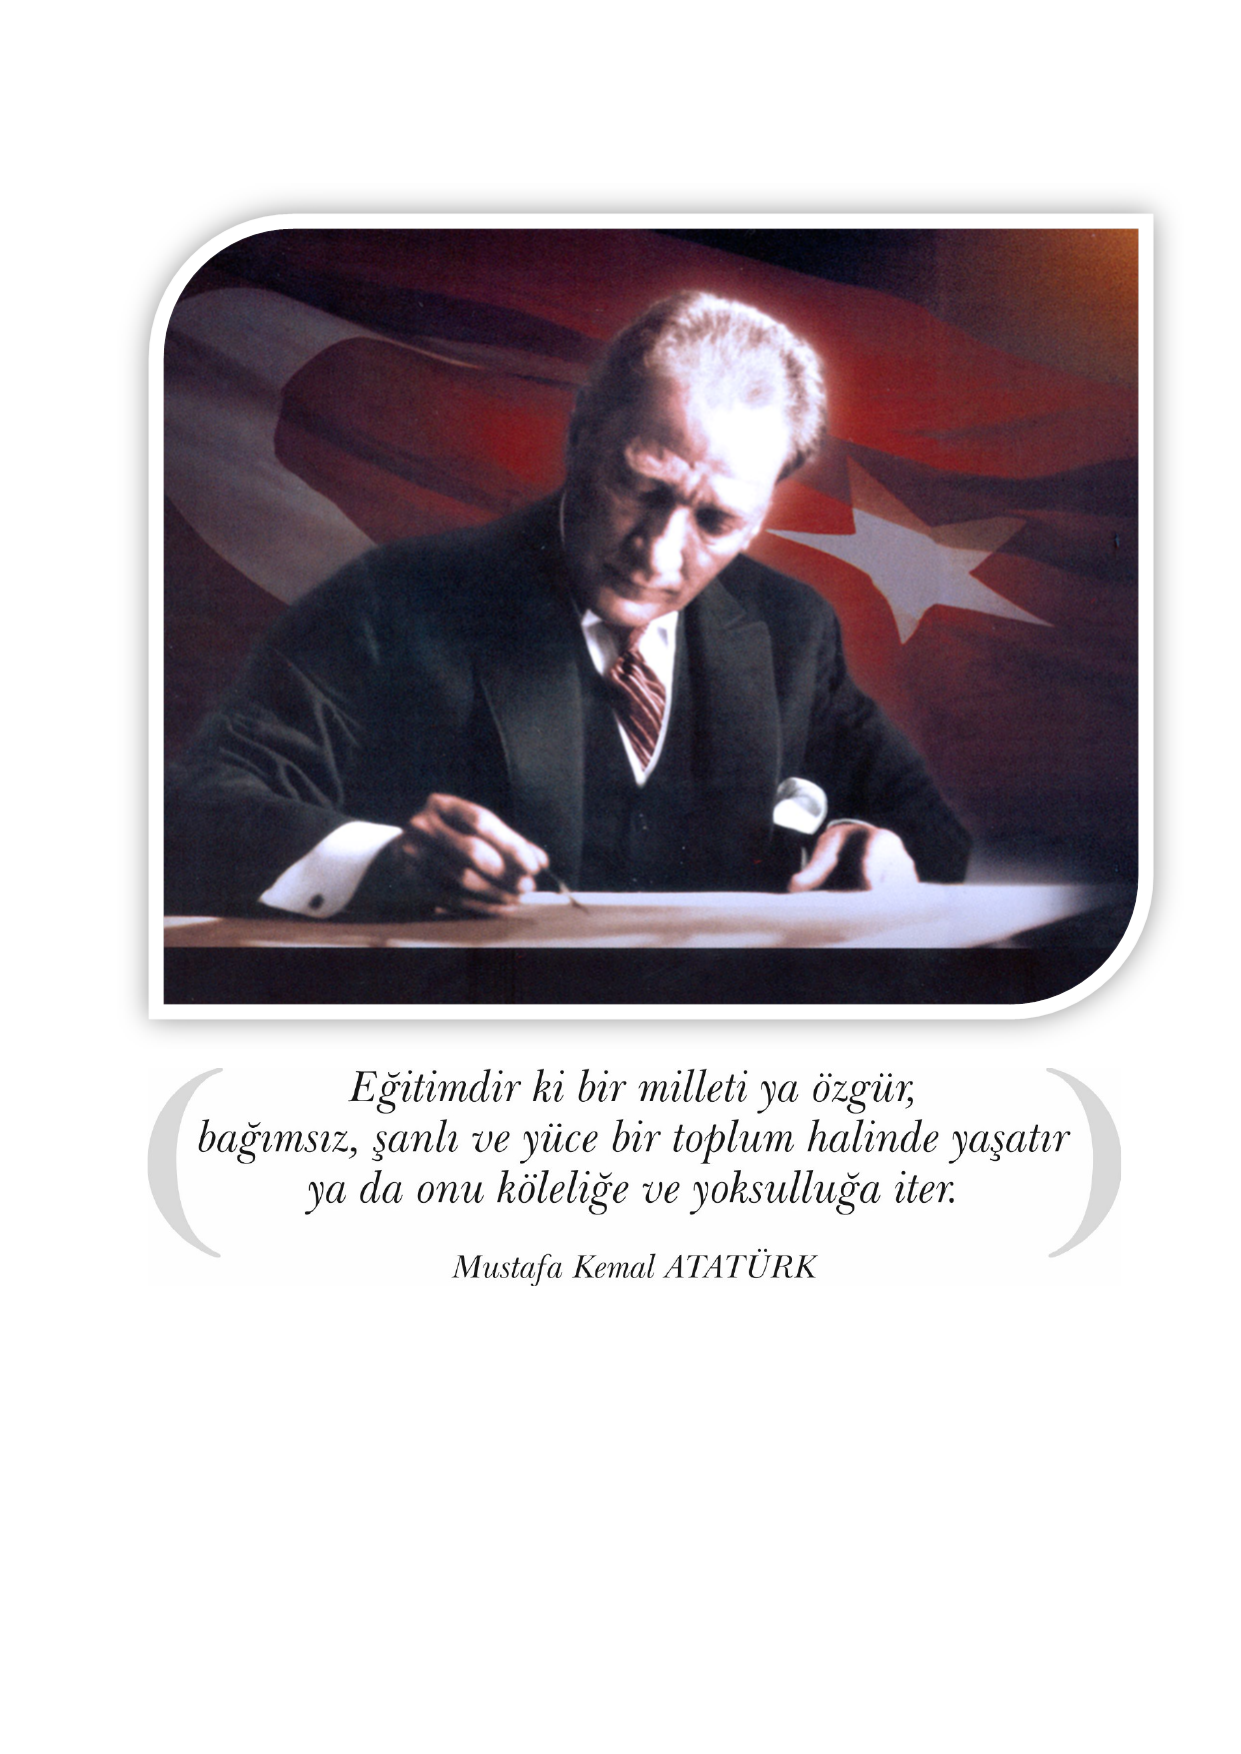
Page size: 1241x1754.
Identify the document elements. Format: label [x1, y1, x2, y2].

picture [147, 1068, 1122, 1286]
picture [116, 183, 1184, 1049]
